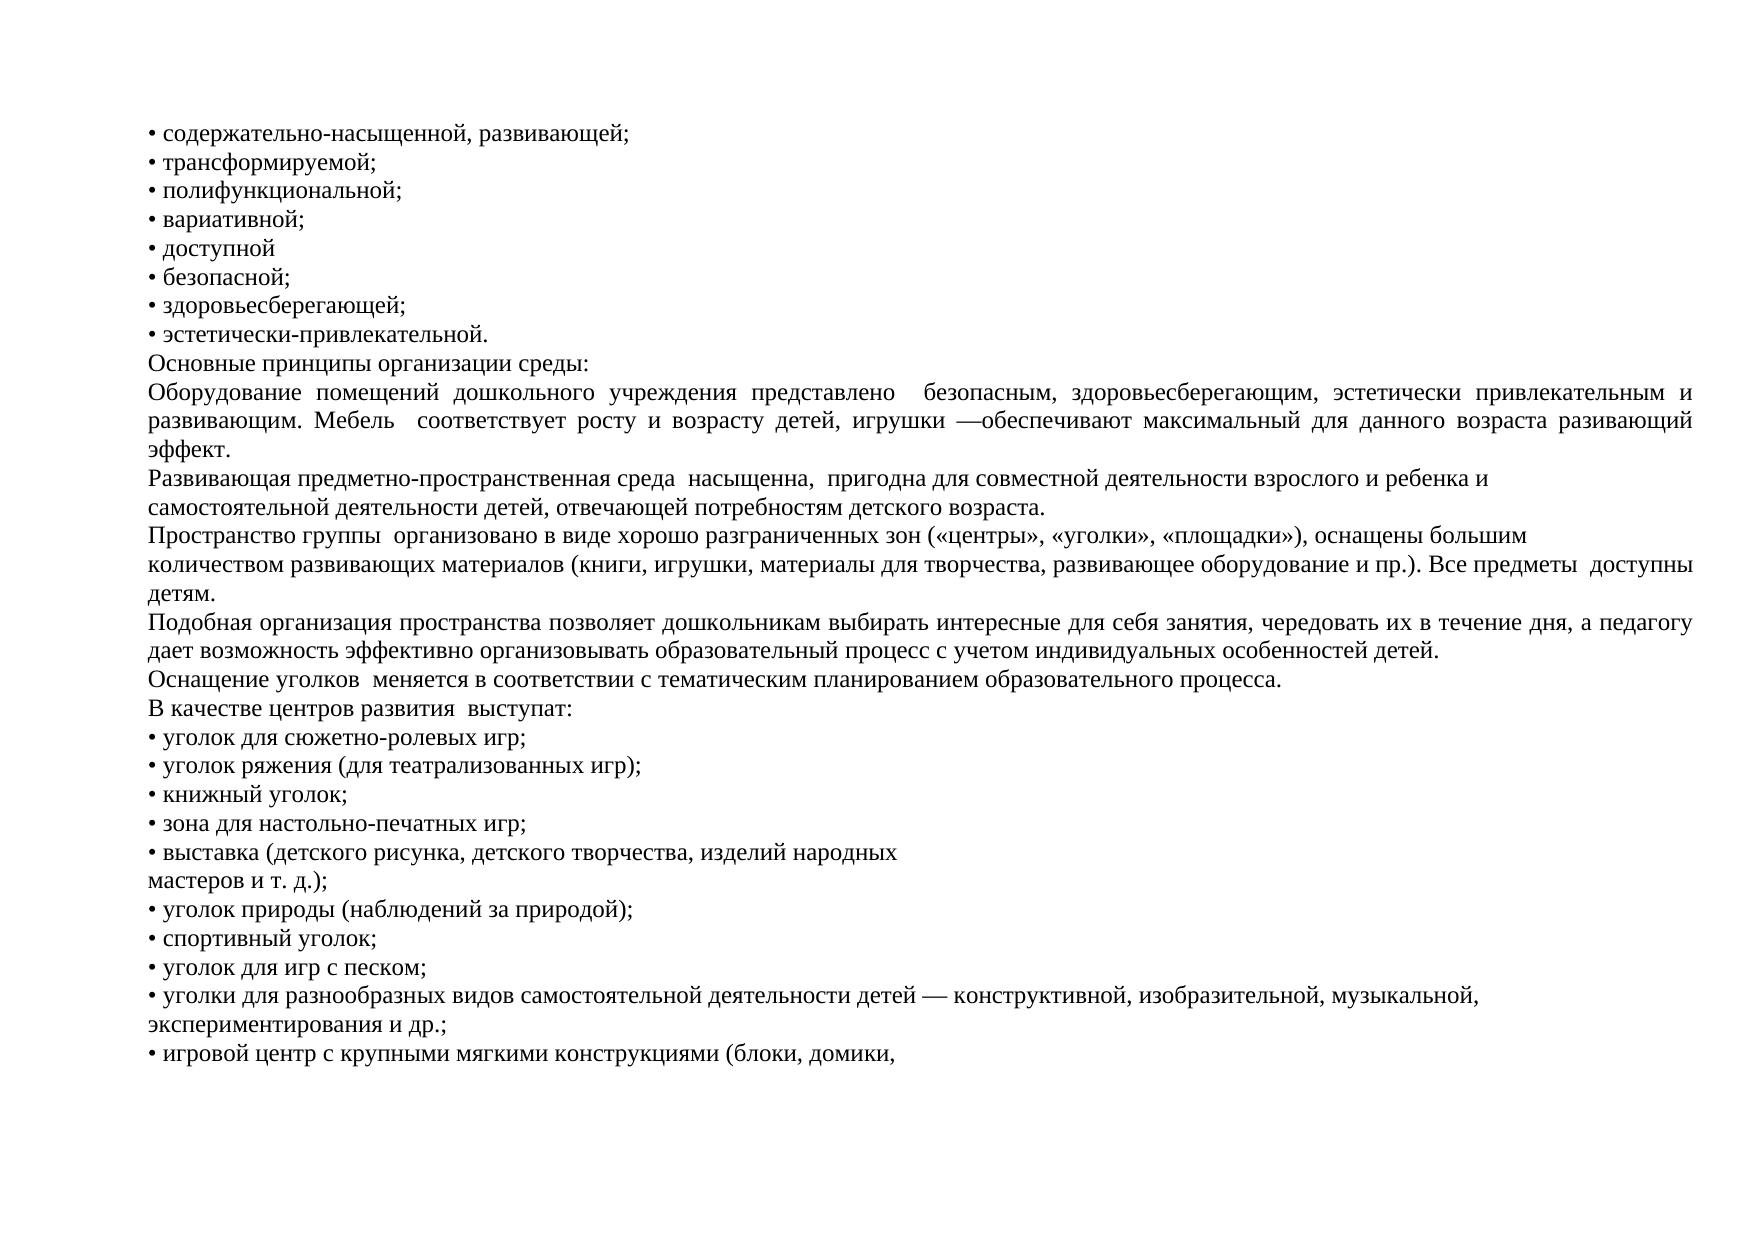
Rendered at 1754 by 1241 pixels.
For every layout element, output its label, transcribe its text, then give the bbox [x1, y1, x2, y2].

text экспериментирования и др.; [148, 1009, 1695, 1038]
text • игровой центр с крупными мягкими конструкциями (блоки, домики, [148, 1038, 1695, 1067]
text Оборудование помещений дошкольного учреждения представлено безопасным, здоровьесберегающим, эстетически привлекательным и развивающим. Мебель соответствует росту и возрасту детей, игрушки —обеспечивают максимальный для данного возраста разивающий эффект. [148, 377, 1695, 463]
text • вариативной; [148, 204, 1695, 233]
text Основные принципы организации среды: [148, 348, 1695, 377]
text Подобная организация пространства позволяет дошкольникам выбирать интересные для себя занятия, чередовать их в течение дня, а педагогу дает возможность эффективно организовывать образовательный процесс с учетом индивидуальных особенностей детей. [148, 607, 1695, 664]
text Оснащение уголков меняется в соответствии с тематическим планированием образовательного процесса. [148, 664, 1695, 693]
text мастеров и т. д.); [148, 866, 1695, 894]
text • уголок ряжения (для театрализованных игр); [148, 751, 1695, 779]
text Развивающая предметно-пространственная среда насыщенна, пригодна для совместной деятельности взрослого и ребенка и [148, 463, 1695, 492]
text • спортивный уголок; [148, 923, 1695, 952]
text • доступной [148, 233, 1695, 262]
text • уголок природы (наблюдений за природой); [148, 894, 1695, 923]
text самостоятельной деятельности детей, отвечающей потребностям детского возраста. [148, 492, 1695, 521]
text • уголок для игр с песком; [148, 952, 1695, 981]
text В качестве центров развития выступат: [148, 693, 1695, 722]
text • уголок для сюжетно-ролевых игр; [148, 722, 1695, 751]
text количеством развивающих материалов (книги, игрушки, материалы для творчества, развивающее оборудование и пр.). Все предметы доступны детям. [148, 549, 1695, 607]
text • здоровьесберегающей; [148, 291, 1695, 319]
text • полифункциональной; [148, 176, 1695, 204]
text • уголки для разнообразных видов самостоятельной деятельности детей — конструктивной, изобразительной, музыкальной, [148, 981, 1695, 1009]
text • выставка (детского рисунка, детского творчества, изделий народных [148, 837, 1695, 866]
text • содержательно-насыщенной, развивающей; [148, 118, 1695, 147]
text • эстетически-привлекательной. [148, 319, 1695, 348]
text • трансформируемой; [148, 147, 1695, 176]
text • книжный уголок; [148, 779, 1695, 808]
text Пространство группы организовано в виде хорошо разграниченных зон («центры», «уголки», «площадки»), оснащены большим [148, 521, 1695, 549]
text • безопасной; [148, 262, 1695, 291]
text • зона для настольно-печатных игр; [148, 808, 1695, 837]
